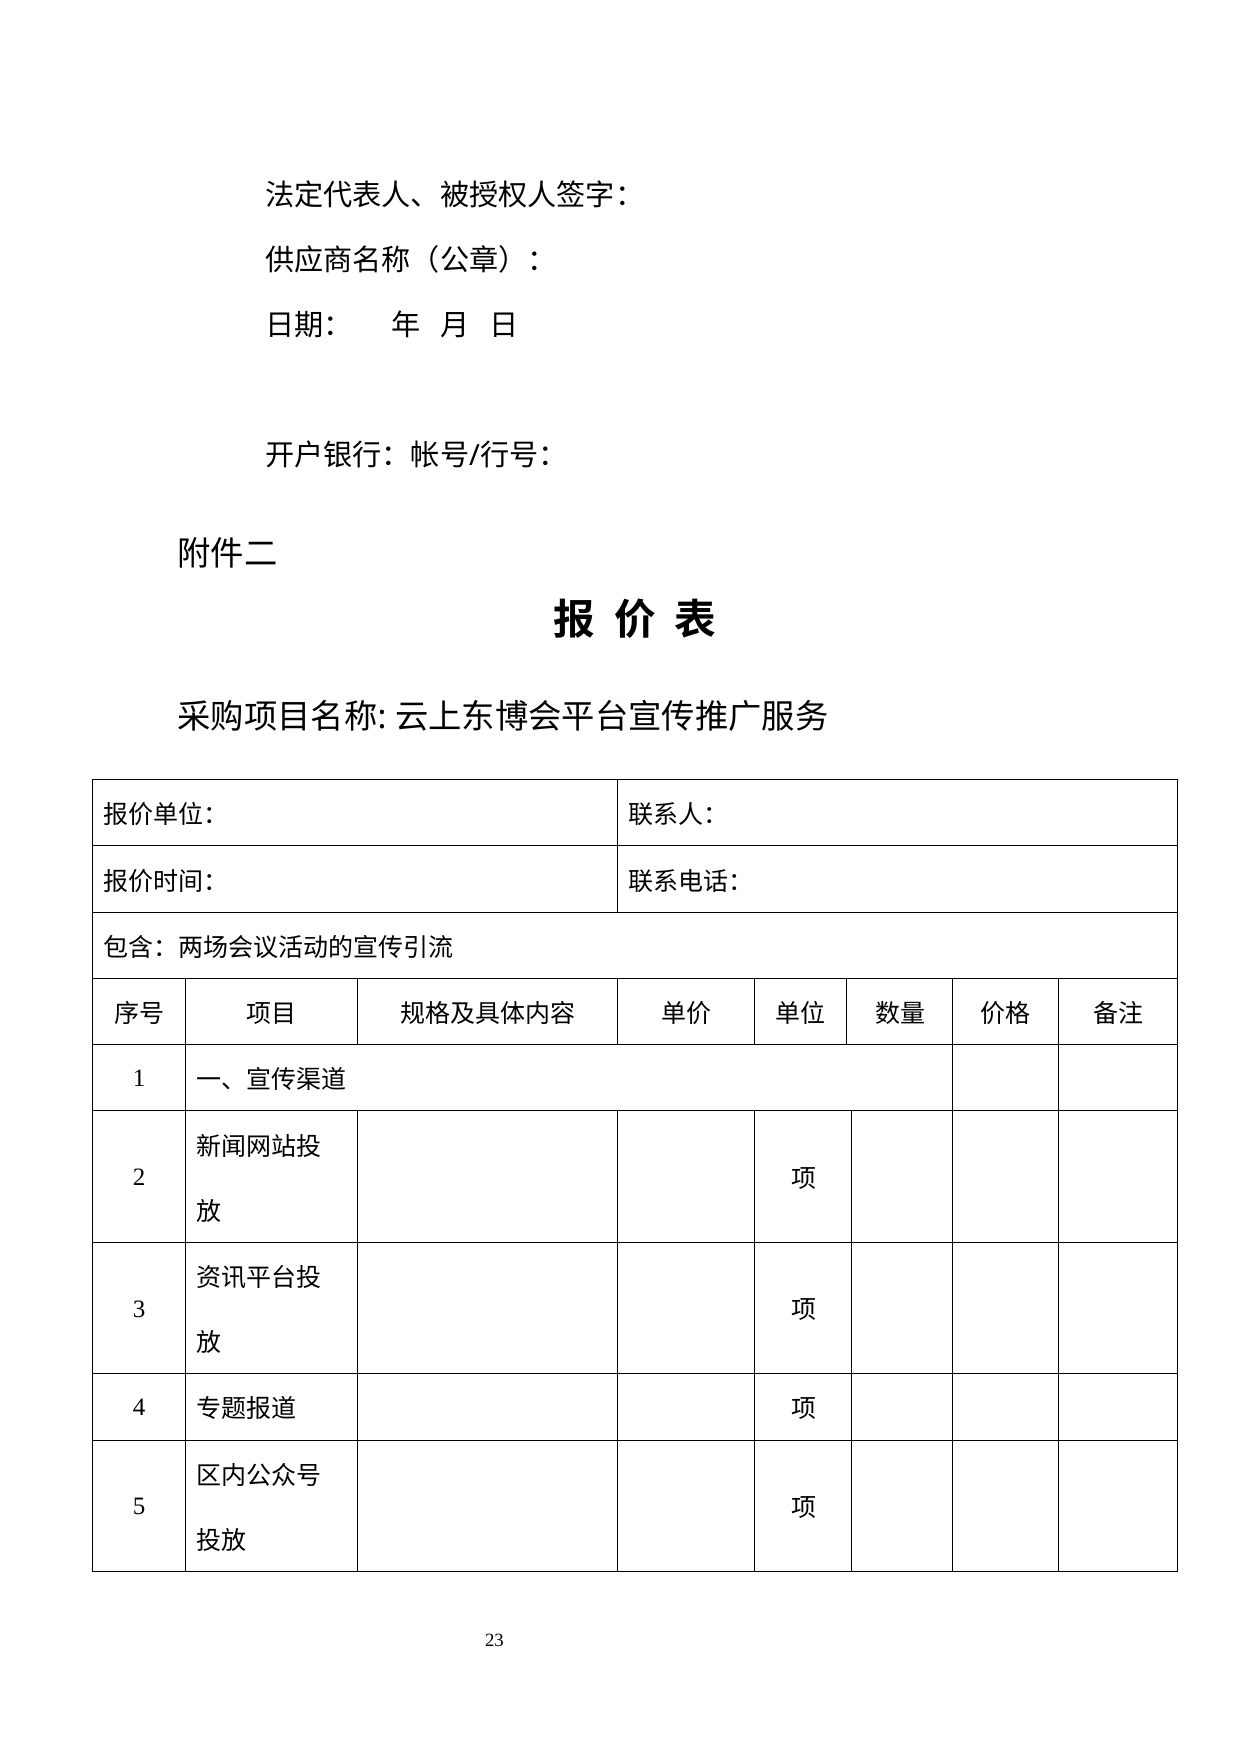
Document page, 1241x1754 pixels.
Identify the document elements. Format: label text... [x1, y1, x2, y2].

table_cell 区内公众号投放 [186, 1441, 357, 1571]
table_cell [852, 1441, 952, 1571]
table_cell [1059, 1111, 1177, 1242]
text 法定代表人、被授权人签字： [177, 160, 1093, 225]
table_cell [618, 1374, 754, 1439]
table_cell [852, 1243, 952, 1373]
text 供应商名称（公章）： [177, 225, 1093, 290]
table_cell [852, 1111, 952, 1242]
text 采购项目名称: 云上东博会平台宣传推广服务 [177, 681, 1093, 747]
table_cell 数量 [847, 979, 952, 1044]
table_cell [1059, 1441, 1177, 1571]
table_cell [953, 1243, 1058, 1373]
text 日期： 年 月 日 [177, 290, 1093, 355]
table_cell 联系电话： [618, 846, 1177, 912]
table_cell 项 [755, 1441, 851, 1571]
table_cell [358, 1441, 617, 1571]
table_cell [953, 1045, 1058, 1110]
table_cell [618, 1243, 754, 1373]
table_cell [1059, 1045, 1177, 1110]
table_cell 3 [93, 1243, 185, 1373]
table_cell 新闻网站投放 [186, 1111, 357, 1242]
table_cell 2 [93, 1111, 185, 1242]
table_cell [852, 1374, 952, 1439]
table_cell 5 [93, 1441, 185, 1571]
table_cell 一、宣传渠道 [186, 1045, 952, 1110]
table_cell 价格 [953, 979, 1058, 1044]
text 报 价 表 [177, 583, 1093, 649]
table_cell [618, 1441, 754, 1571]
table_cell [358, 1374, 617, 1439]
table_cell 4 [93, 1374, 185, 1439]
table_cell 专题报道 [186, 1374, 357, 1439]
table_cell 1 [93, 1045, 185, 1110]
table_cell [358, 1111, 617, 1242]
table_cell 包含：两场会议活动的宣传引流 [93, 913, 1177, 978]
table_cell 资讯平台投放 [186, 1243, 357, 1373]
table_cell 报价时间： [93, 846, 617, 912]
table_cell 项目 [186, 979, 357, 1044]
text 开户银行：帐号/行号： [177, 421, 1093, 486]
table_cell [1059, 1374, 1177, 1439]
table_cell [953, 1441, 1058, 1571]
table_cell [1059, 1243, 1177, 1373]
table_cell 项 [755, 1111, 851, 1242]
table_header 联系人： [618, 780, 1177, 845]
table_cell 单位 [755, 979, 846, 1044]
table_cell 项 [755, 1374, 851, 1439]
table_cell 规格及具体内容 [358, 979, 617, 1044]
table_cell [358, 1243, 617, 1373]
table_cell 单价 [618, 979, 754, 1044]
text 附件二 [177, 518, 1093, 583]
table_cell [953, 1374, 1058, 1439]
table_cell [618, 1111, 754, 1242]
table_header 报价单位： [93, 780, 617, 845]
table_cell 项 [755, 1243, 851, 1373]
table_cell [953, 1111, 1058, 1242]
table_cell 序号 [93, 979, 185, 1044]
table_cell 备注 [1059, 979, 1177, 1044]
